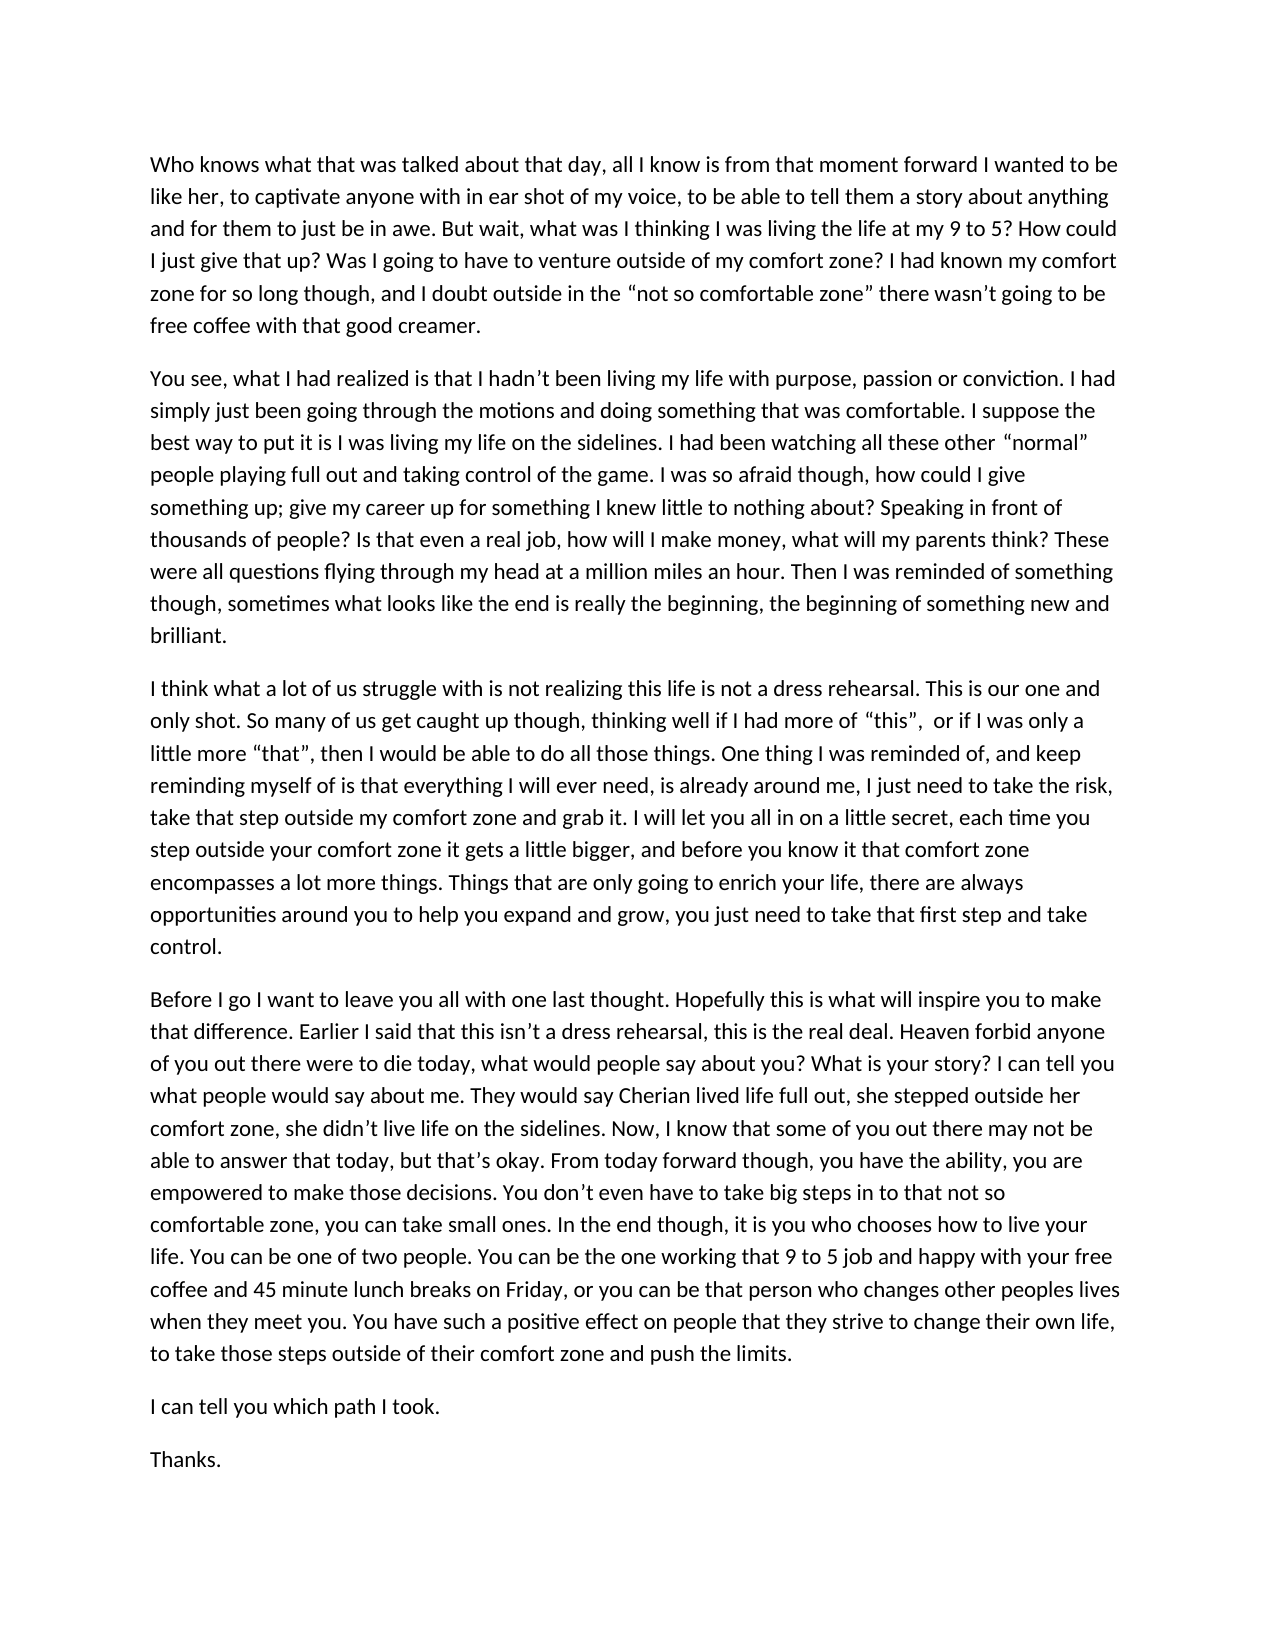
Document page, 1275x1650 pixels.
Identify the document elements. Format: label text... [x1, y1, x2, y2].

text I can tell you which path I took. [150, 1392, 1125, 1420]
text You see, what I had realized is that I hadn’t been living my life with purpose, passion or conviction. I had simply just been going through the motions and doing something that was comfortable. I suppose the best way to put it is I was living my life on the sidelines. I had been watching all these other “normal” people playing full out and taking control of the game. I was so afraid though, how could I give something up; give my career up for something I knew little to nothing about? Speaking in front of thousands of people? Is that even a real job, how will I make money, what will my parents think? These were all questions flying through my head at a million miles an hour. Then I was reminded of something though, sometimes what looks like the end is really the beginning, the beginning of something new and brilliant. [150, 364, 1125, 649]
text Thanks. [150, 1445, 1125, 1473]
text Who knows what that was talked about that day, all I know is from that moment forward I wanted to be like her, to captivate anyone with in ear shot of my voice, to be able to tell them a story about anything and for them to just be in awe. But wait, what was I thinking I was living the life at my 9 to 5? How could I just give that up? Was I going to have to venture outside of my comfort zone? I had known my comfort zone for so long though, and I doubt outside in the “not so comfortable zone” there wasn’t going to be free coffee with that good creamer. [150, 150, 1125, 339]
text Before I go I want to leave you all with one last thought. Hopefully this is what will inspire you to make that difference. Earlier I said that this isn’t a dress rehearsal, this is the real deal. Heaven forbid anyone of you out there were to die today, what would people say about you? What is your story? I can tell you what people would say about me. They would say Cherian lived life full out, she stepped outside her comfort zone, she didn’t live life on the sidelines. Now, I know that some of you out there may not be able to answer that today, but that’s okay. From today forward though, you have the ability, you are empowered to make those decisions. You don’t even have to take big steps in to that not so comfortable zone, you can take small ones. In the end though, it is you who chooses how to live your life. You can be one of two people. You can be the one working that 9 to 5 job and happy with your free coffee and 45 minute lunch breaks on Friday, or you can be that person who changes other peoples lives when they meet you. You have such a positive effect on people that they strive to change their own life, to take those steps outside of their comfort zone and push the limits. [150, 985, 1125, 1367]
text I think what a lot of us struggle with is not realizing this life is not a dress rehearsal. This is our one and only shot. So many of us get caught up though, thinking well if I had more of “this”, or if I was only a little more “that”, then I would be able to do all those things. One thing I was reminded of, and keep reminding myself of is that everything I will ever need, is already around me, I just need to take the risk, take that step outside my comfort zone and grab it. I will let you all in on a little secret, each time you step outside your comfort zone it gets a little bigger, and before you know it that comfort zone encompasses a lot more things. Things that are only going to enrich your life, there are always opportunities around you to help you expand and grow, you just need to take that first step and take control. [150, 674, 1125, 960]
